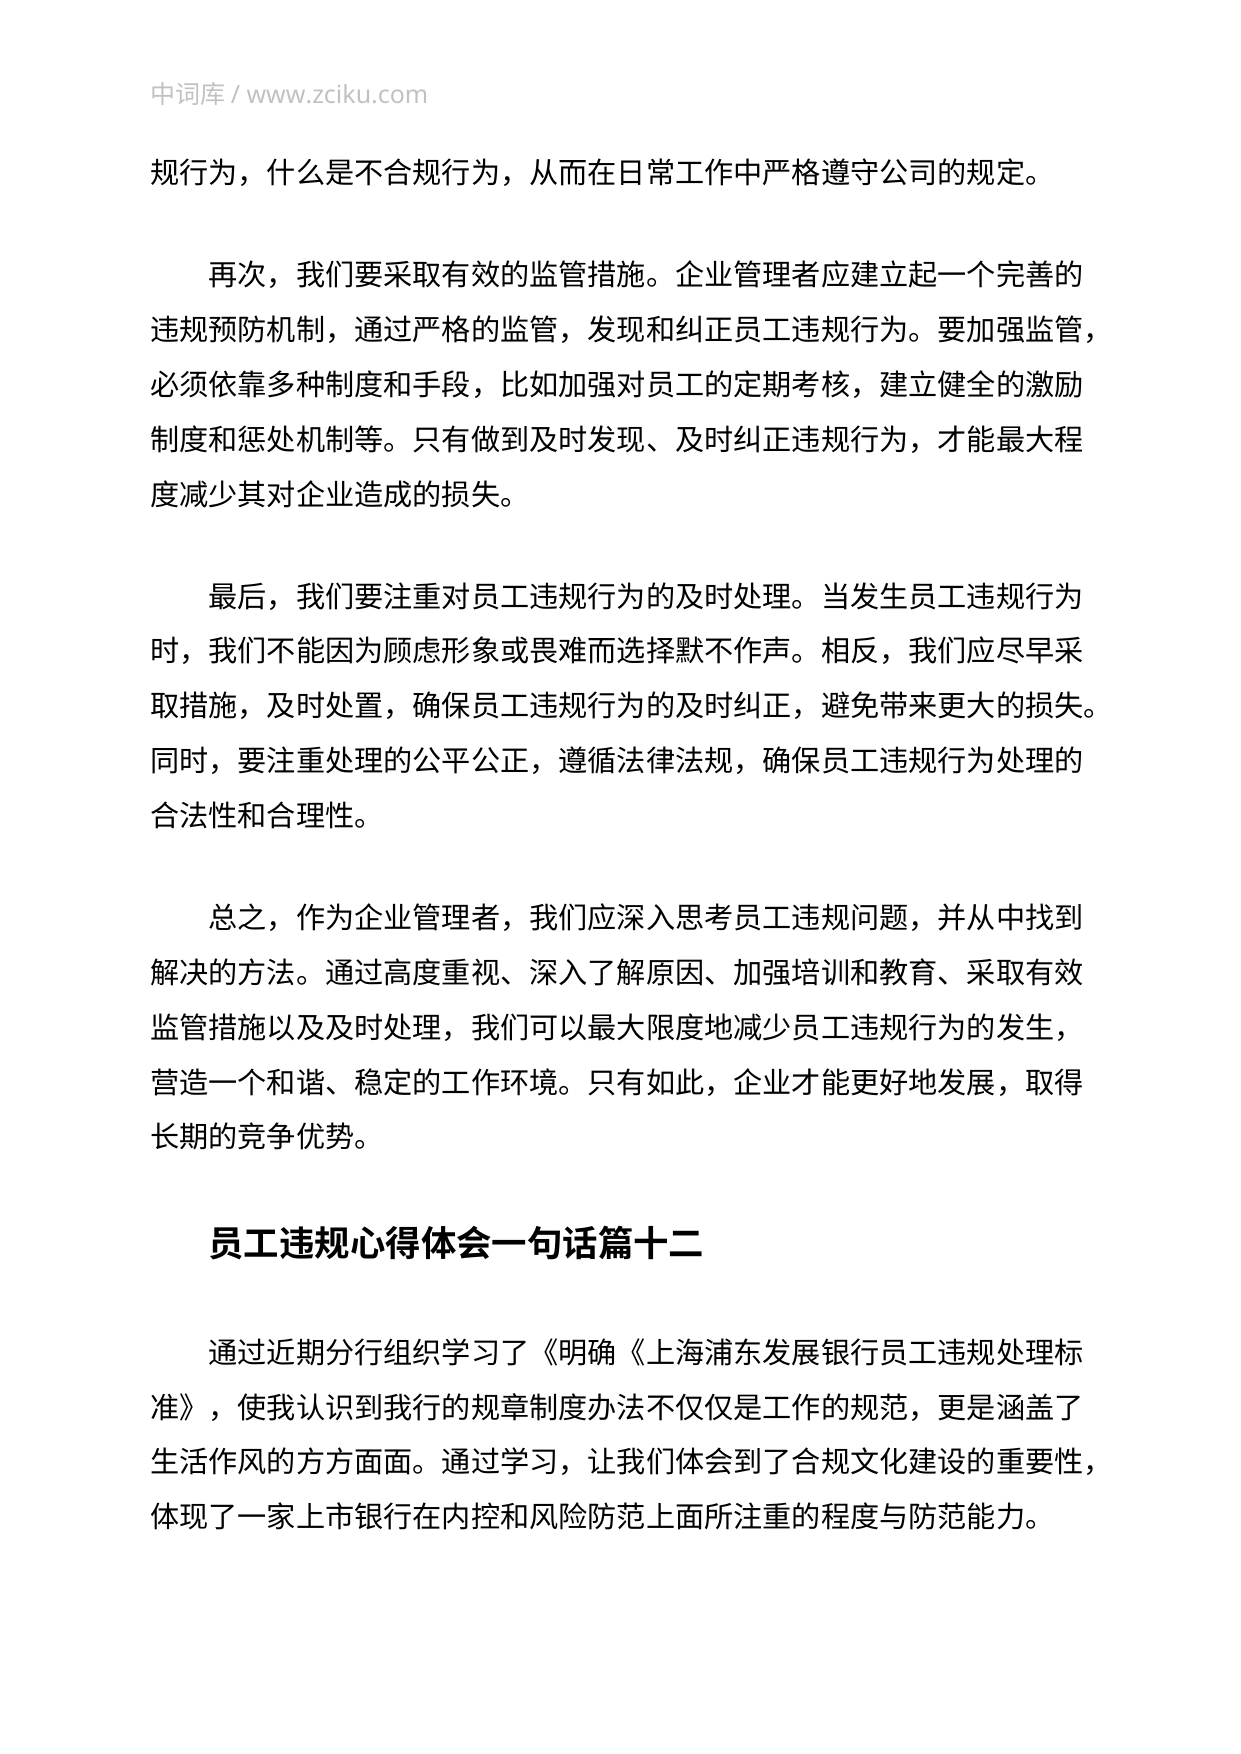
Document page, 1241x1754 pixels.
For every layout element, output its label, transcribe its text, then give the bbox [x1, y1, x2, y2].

text 通过近期分行组织学习了《明确《上海浦东发展银行员工违规处理标准》，使我认识到我行的规章制度办法不仅仅是工作的规范，更是涵盖了生活作风的方方面面。通过学习，让我们体会到了合规文化建设的重要性，体现了一家上市银行在内控和风险防范上面所注重的程度与防范能力。 [150, 1329, 1090, 1536]
text 最后，我们要注重对员工违规行为的及时处理。当发生员工违规行为时，我们不能因为顾虑形象或畏难而选择默不作声。相反，我们应尽早采取措施，及时处置，确保员工违规行为的及时纠正，避免带来更大的损失。同时，要注重处理的公平公正，遵循法律法规，确保员工违规行为处理的合法性和合理性。 [150, 573, 1090, 835]
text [150, 150, 1090, 192]
text 员工违规心得体会一句话篇十二 [150, 1216, 1090, 1267]
text 再次，我们要采取有效的监管措施。企业管理者应建立起一个完善的违规预防机制，通过严格的监管，发现和纠正员工违规行为。要加强监管，必须依靠多种制度和手段，比如加强对员工的定期考核，建立健全的激励制度和惩处机制等。只有做到及时发现、及时纠正违规行为，才能最大程度减少其对企业造成的损失。 [150, 252, 1090, 514]
text 总之，作为企业管理者，我们应深入思考员工违规问题，并从中找到解决的方法。通过高度重视、深入了解原因、加强培训和教育、采取有效监管措施以及及时处理，我们可以最大限度地减少员工违规行为的发生，营造一个和谐、稳定的工作环境。只有如此，企业才能更好地发展，取得长期的竞争优势。 [150, 894, 1090, 1156]
